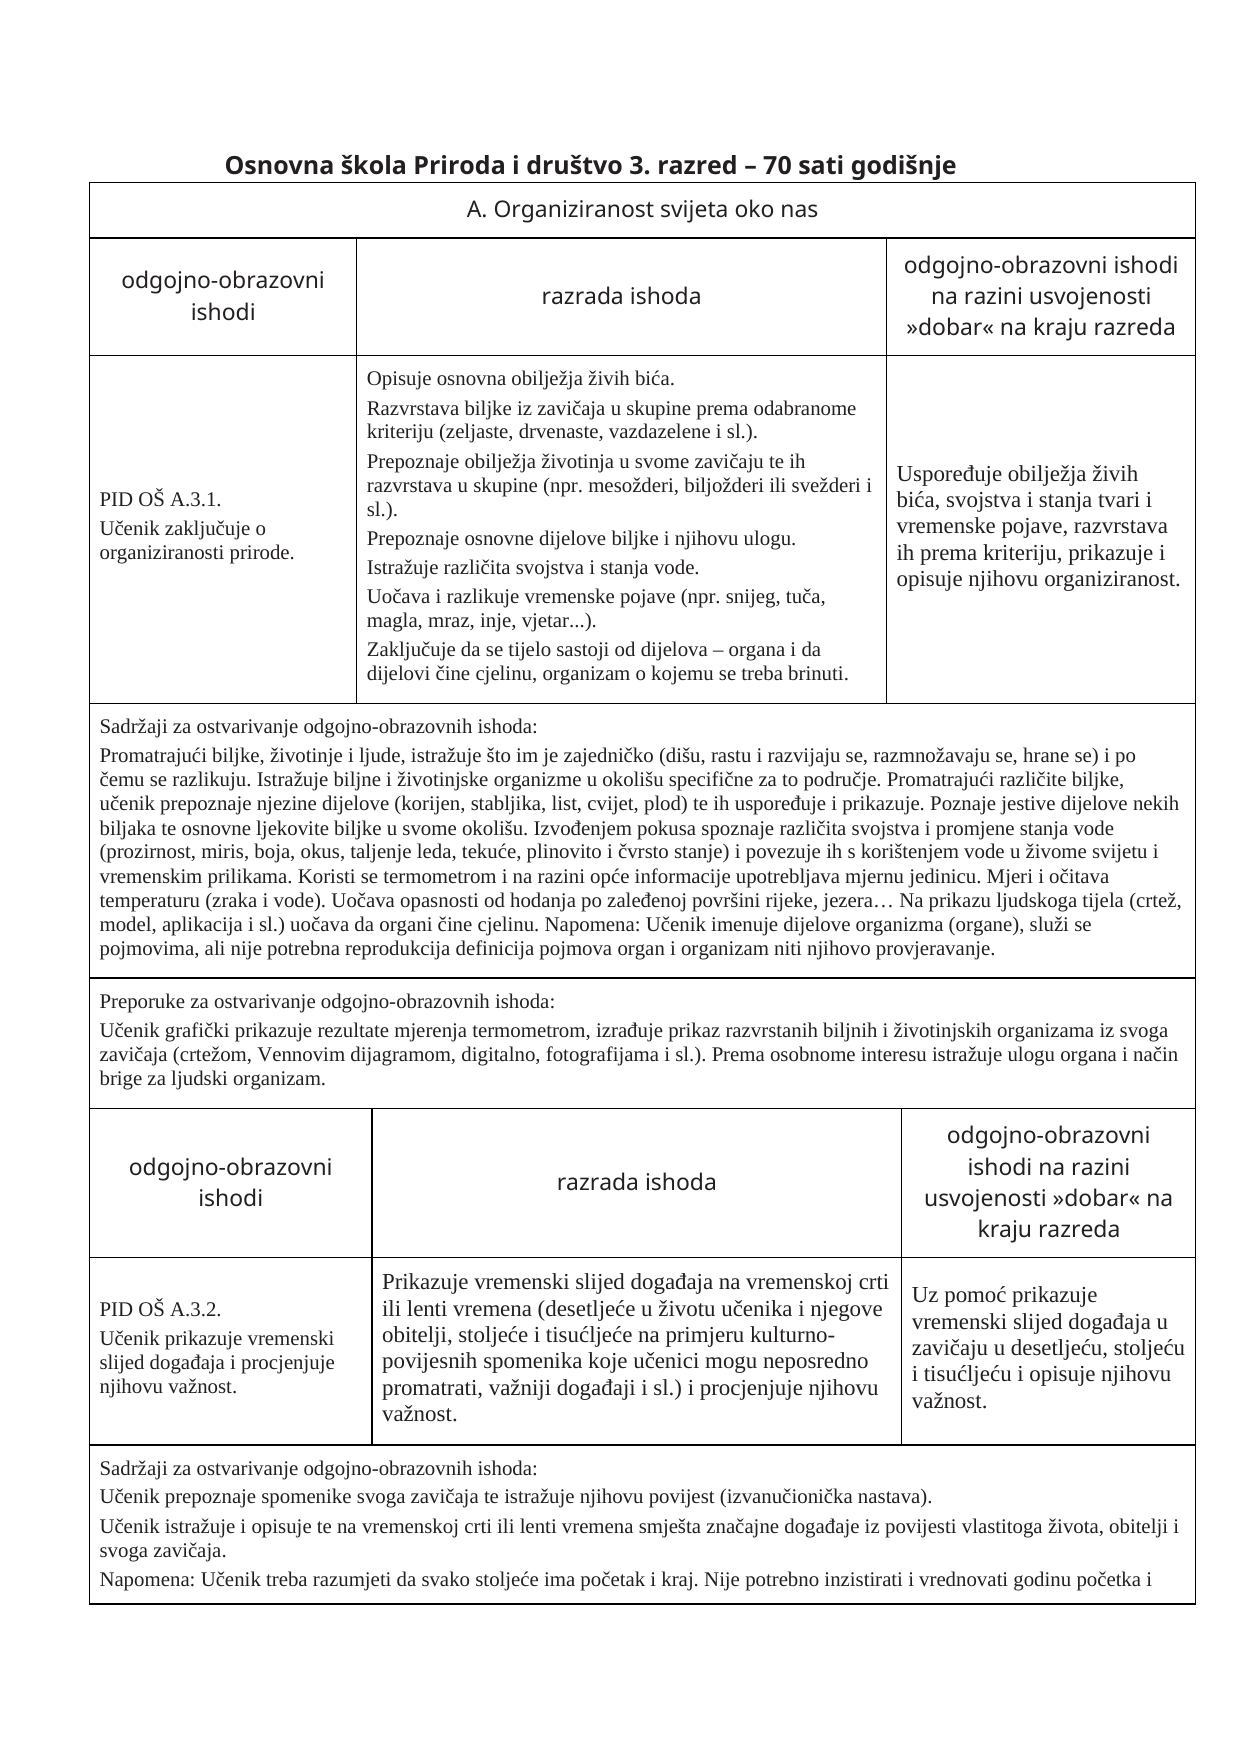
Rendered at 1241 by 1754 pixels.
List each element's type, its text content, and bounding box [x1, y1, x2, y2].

table_cell razrada ishoda [373, 1109, 901, 1257]
table_cell razrada ishoda [357, 239, 886, 355]
table_cell Opisuje osnovna obilježja živih bića. Razvrstava biljke iz zavičaja u skupine prema odabranome kriteriju (zeljaste, drvenaste, vazdazelene i sl.). Prepoznaje obilježja životinja u svome zavičaju te ih razvrstava u skupine (npr. mesožderi, biljožderi ili svežderi i sl.). Prepoznaje osnovne dijelove biljke i njihovu ulogu. Istražuje različita svojstva i stanja vode. Uočava i razlikuje vremenske pojave (npr. snijeg, tuča, magla, mraz, inje, vjetar...). Zaključuje da se tijelo sastoji od dijelova – organa i da dijelovi čine cjelinu, organizam o kojemu se treba brinuti. [357, 356, 886, 703]
table_cell Sadržaji za ostvarivanje odgojno-obrazovnih ishoda: Promatrajući biljke, životinje i ljude, istražuje što im je zajedničko (dišu, rastu i razvijaju se, razmnožavaju se, hrane se) i po čemu se razlikuju. Istražuje biljne i životinjske organizme u okolišu specifične za to područje. Promatrajući različite biljke, učenik prepoznaje njezine dijelove (korijen, stabljika, list, cvijet, plod) te ih uspoređuje i prikazuje. Poznaje jestive dijelove nekih biljaka te osnovne ljekovite biljke u svome okolišu. Izvođenjem pokusa spoznaje različita svojstva i promjene stanja vode (prozirnost, miris, boja, okus, taljenje leda, tekuće, plinovito i čvrsto stanje) i povezuje ih s korištenjem vode u živome svijetu i vremenskim prilikama. Koristi se termometrom i na razini opće informacije upotrebljava mjernu jedinicu. Mjeri i očitava temperaturu (zraka i vode). Uočava opasnosti od hodanja po zaleđenoj površini rijeke, jezera… Na prikazu ljudskoga tijela (crtež, model, aplikacija i sl.) uočava da organi čine cjelinu. Napomena: Učenik imenuje dijelove organizma (organe), služi se pojmovima, ali nije potrebna reprodukcija definicija pojmova organ i organizam niti njihovo provjeravanje. [90, 704, 1195, 977]
table_cell Uz pomoć prikazuje vremenski slijed događaja u zavičaju u desetljeću, stoljeću i tisućljeću i opisuje njihovu važnost. [902, 1258, 1195, 1444]
table_cell PID OŠ A.3.1. Učenik zaključuje o organiziranosti prirode. [90, 356, 356, 703]
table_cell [90, 1446, 1195, 1603]
table_header A. Organiziranost svijeta oko nas [90, 183, 1195, 237]
table_cell Prikazuje vremenski slijed događaja na vremenskoj crti ili lenti vremena (desetljeće u životu učenika i njegove obitelji, stoljeće i tisućljeće na primjeru kulturno-povijesnih spomenika koje učenici mogu neposredno promatrati, važniji događaji i sl.) i procjenjuje njihovu važnost. [373, 1258, 901, 1444]
table_cell Preporuke za ostvarivanje odgojno-obrazovnih ishoda: Učenik grafički prikazuje rezultate mjerenja termometrom, izrađuje prikaz razvrstanih biljnih i životinjskih organizama iz svoga zavičaja (crtežom, Vennovim dijagramom, digitalno, fotografijama i sl.). Prema osobnome interesu istražuje ulogu organa i način brige za ljudski organizam. [90, 979, 1195, 1108]
table_cell odgojno-obrazovni ishodi na razini usvojenosti »dobar« na kraju razreda [902, 1109, 1195, 1257]
table_cell odgojno-obrazovni ishodi na razini usvojenosti »dobar« na kraju razreda [887, 239, 1195, 355]
table_cell odgojno-obrazovni ishodi [90, 1109, 371, 1257]
table_cell PID OŠ A.3.2. Učenik prikazuje vremenski slijed događaja i procjenjuje njihovu važnost. [90, 1258, 371, 1444]
table_cell Uspoređuje obilježja živih bića, svojstva i stanja tvari i vremenske pojave, razvrstava ih prema kriteriju, prikazuje i opisuje njihovu organiziranost. [887, 356, 1195, 703]
text Osnovna škola Priroda i društvo 3. razred – 70 sati godišnje [89, 148, 1093, 182]
table_cell odgojno-obrazovni ishodi [90, 239, 356, 355]
